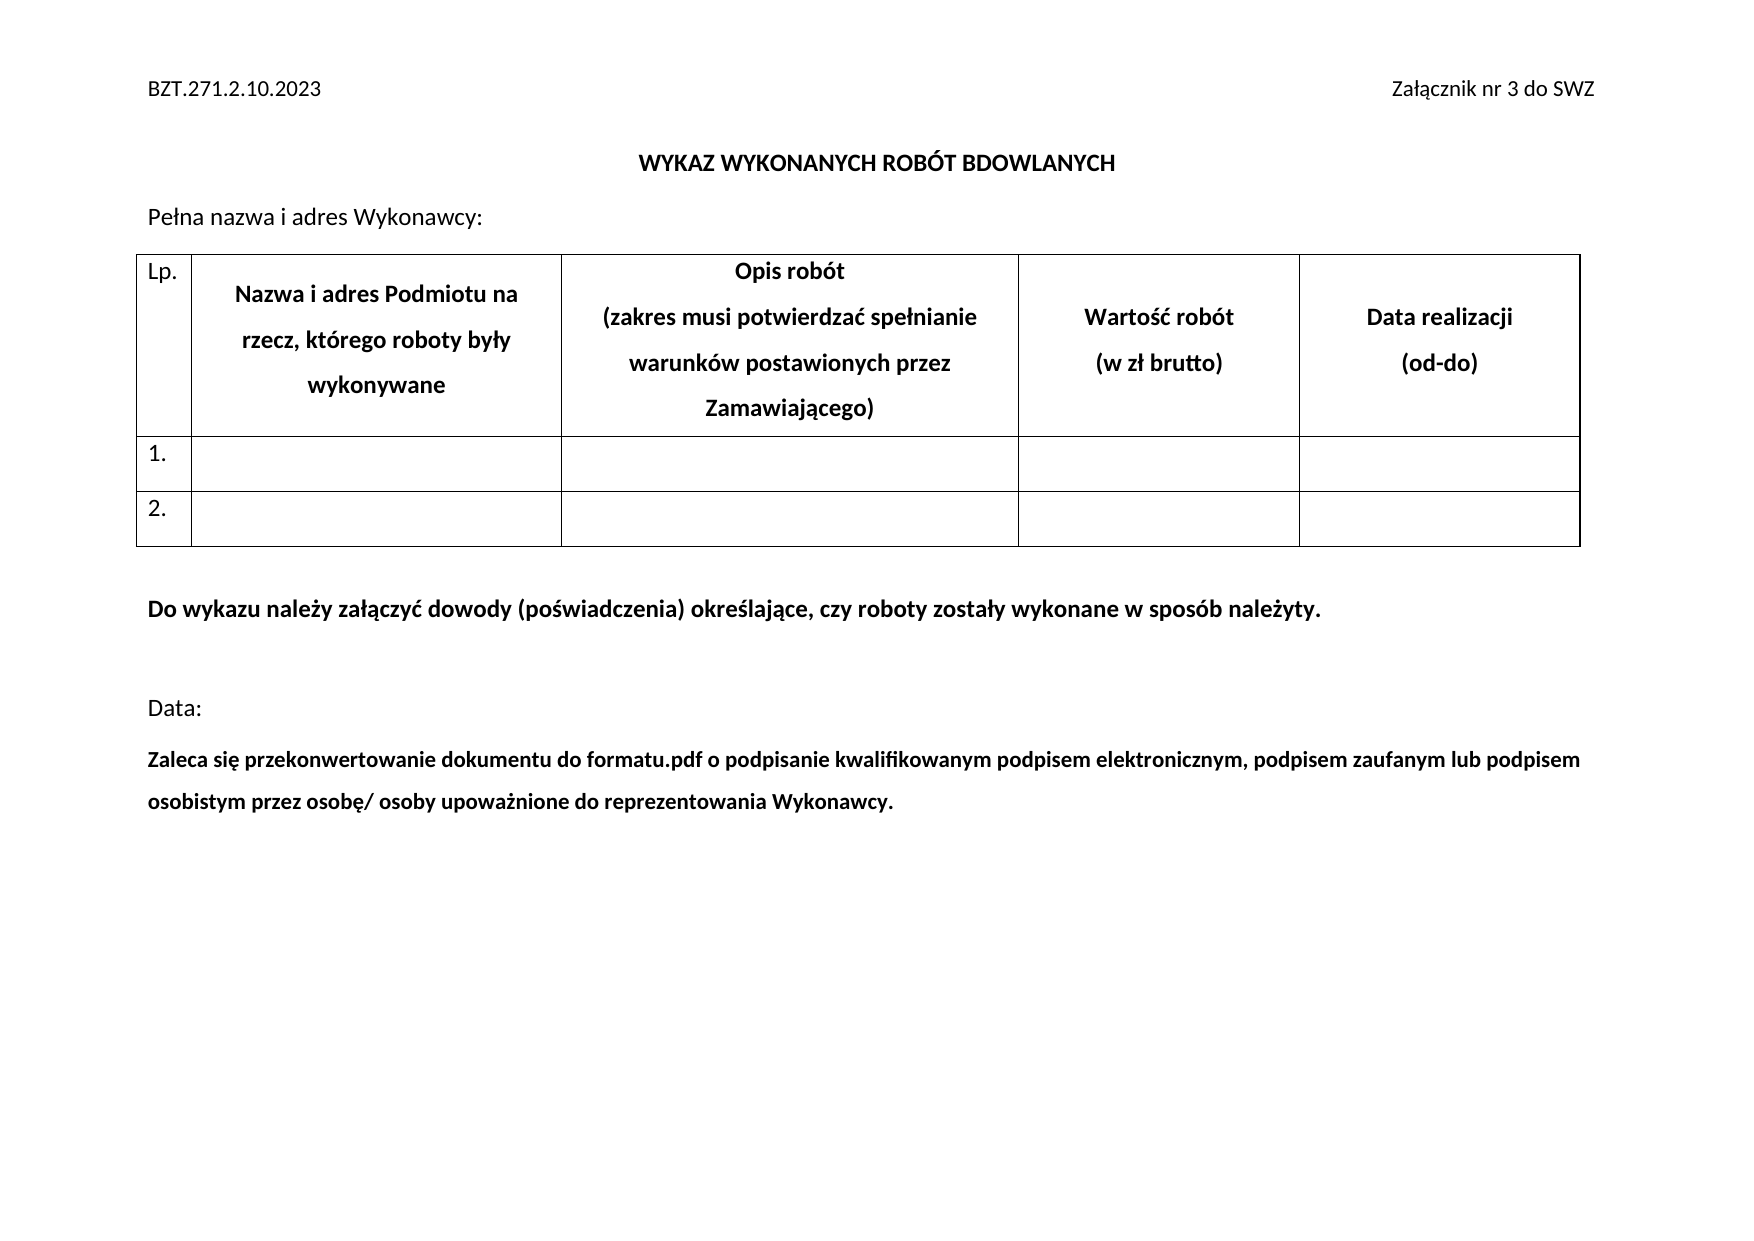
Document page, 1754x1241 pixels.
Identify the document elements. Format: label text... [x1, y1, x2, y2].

text Do wykazu należy załączyć dowody (poświadczenia) określające, czy roboty zostały wykonane w sposób należyty. [148, 593, 1606, 623]
table_cell [1019, 492, 1299, 546]
table_header Opis robót (zakres musi potwierdzać spełnianie warunków postawionych przez Zamawiającego) [562, 255, 1018, 436]
table_cell [192, 437, 561, 491]
table_cell [1300, 437, 1579, 491]
text WYKAZ WYKONANYCH ROBÓT BDOWLANYCH [148, 148, 1606, 178]
text Pełna nazwa i adres Wykonawcy: [148, 193, 1606, 234]
table_header Wartość robót (w zł brutto) [1019, 255, 1299, 436]
table_cell [192, 492, 561, 546]
table_header Nazwa i adres Podmiotu na rzecz, którego roboty były wykonywane [192, 255, 561, 436]
text Data: [148, 684, 1606, 725]
table_cell [562, 437, 1018, 491]
table_cell [1019, 437, 1299, 491]
table_header Lp. [137, 255, 191, 436]
table_cell [562, 492, 1018, 546]
table_header Data realizacji (od-do) [1300, 255, 1579, 436]
table_cell [137, 492, 191, 546]
table_cell [1300, 492, 1579, 546]
table_cell [137, 437, 191, 491]
text Zaleca się przekonwertowanie dokumentu do formatu.pdf o podpisanie kwalifikowanym podpisem elektronicznym, podpisem zaufanym lub podpisem osobistym przez osobę/ osoby upoważnione do reprezentowania Wykonawcy. [148, 745, 1606, 815]
